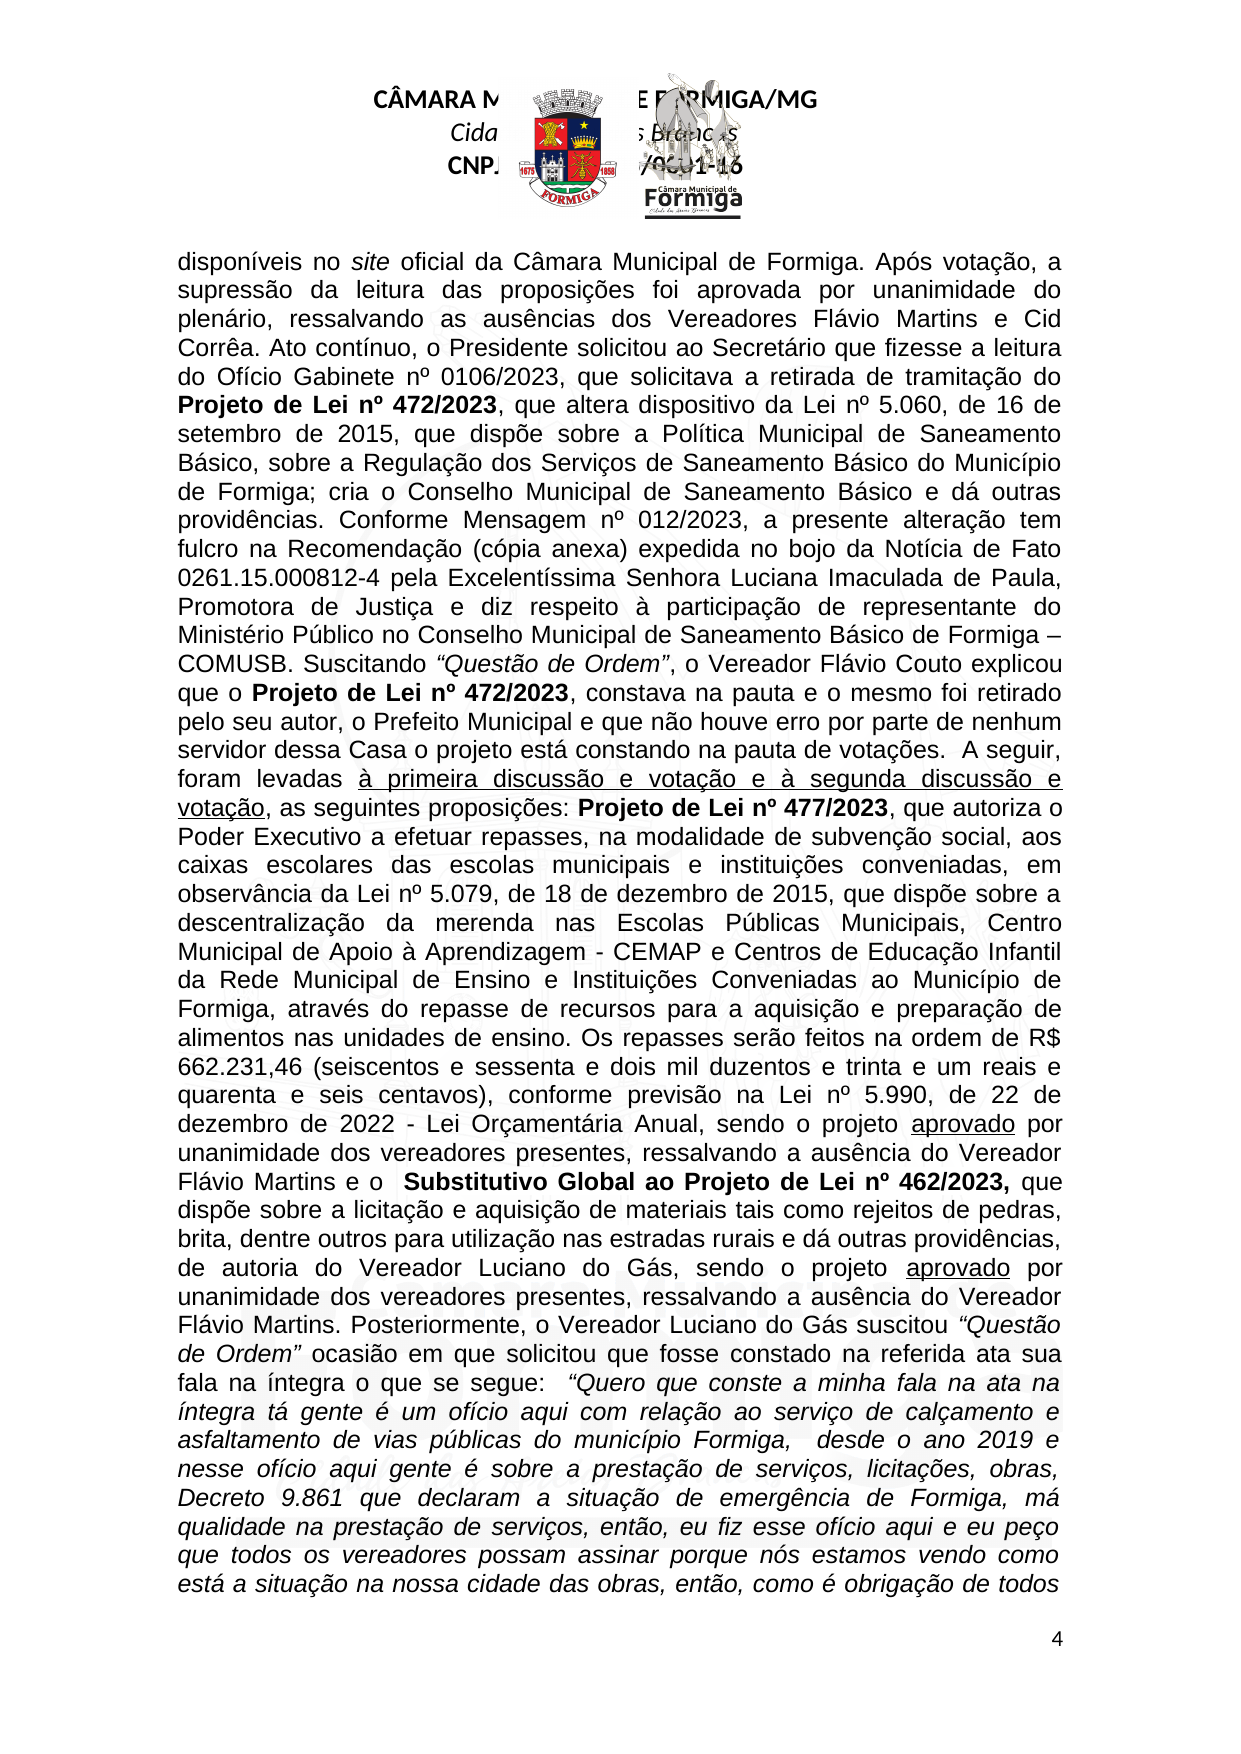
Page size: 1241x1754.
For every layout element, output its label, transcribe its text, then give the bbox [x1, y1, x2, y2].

picture [498, 73, 742, 219]
